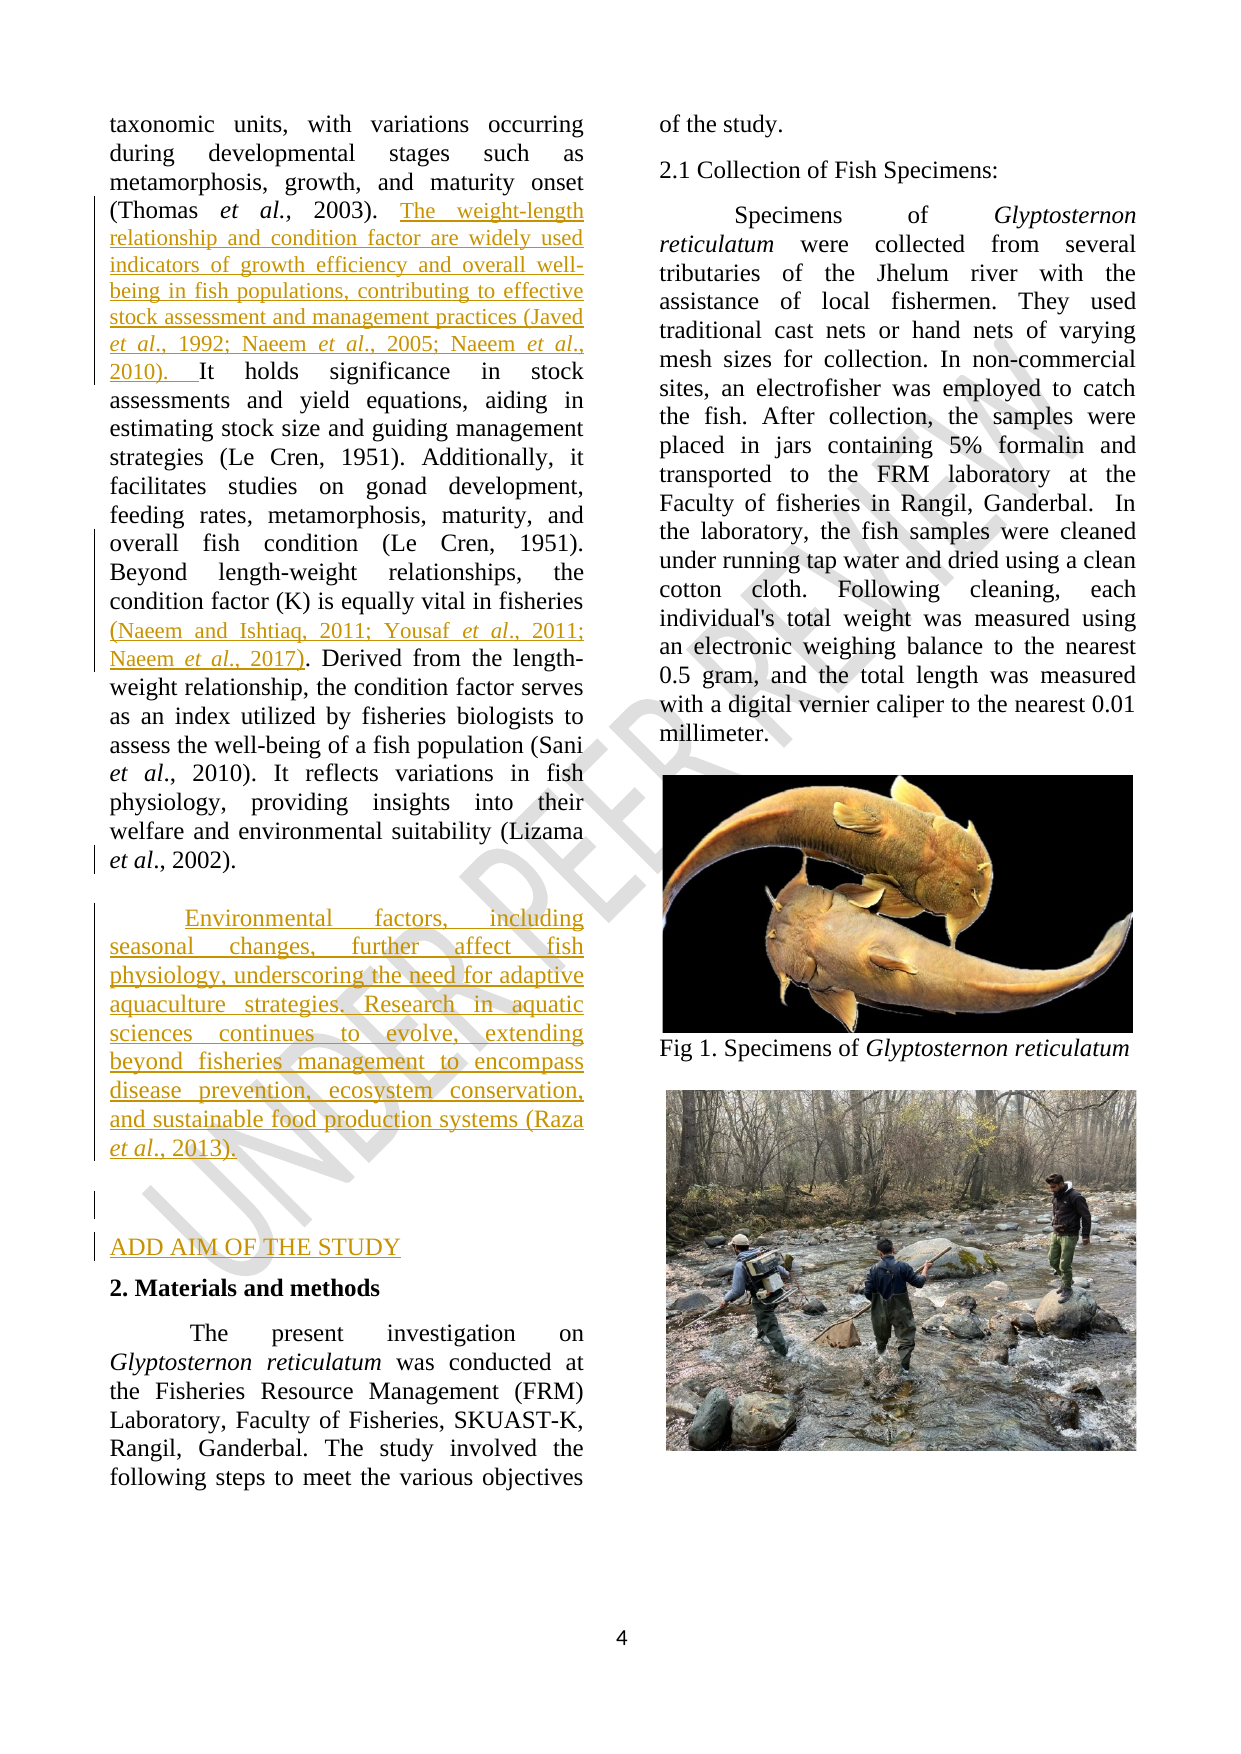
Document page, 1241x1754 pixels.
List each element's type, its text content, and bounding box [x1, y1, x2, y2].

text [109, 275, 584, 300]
text 2. Materials and methods [109, 1273, 584, 1302]
text Fig 1. Specimens of Glyptosternon reticulatum [659, 1033, 1136, 1061]
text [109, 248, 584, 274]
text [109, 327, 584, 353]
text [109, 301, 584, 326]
text Specimens of Glyptosternon reticulatum were collected from several tributaries of the Jhelum river with the assistance of local fishermen. They used traditional cast nets or hand nets of varying mesh sizes for collection. In non-commercial sites, an electrofisher was employed to catch the fish. After collection, the samples were placed in jars containing 5% formalin and transported to the FRM laboratory at the Faculty of fisheries in Rangil, Ganderbal. In the laboratory, the fish samples were cleaned under running tap water and dried using a clean cotton cloth. Following cleaning, each individual's total weight was measured using an electronic weighing balance to the nearest 0.5 gram, and the total length was measured with a digital vernier caliper to the nearest 0.01 millimeter. [659, 200, 1136, 746]
picture [662, 775, 1133, 1033]
text The present investigation on Glyptosternon reticulatum was conducted at the Fisheries Resource Management (FRM) Laboratory, Faculty of Fisheries, SKUAST-K, Rangil, Ganderbal. The study involved the following steps to meet the various objectives of the study. [109, 1318, 584, 1491]
picture [666, 1090, 1137, 1451]
text 2.1 Collection of Fish Specimens: [659, 155, 1136, 183]
